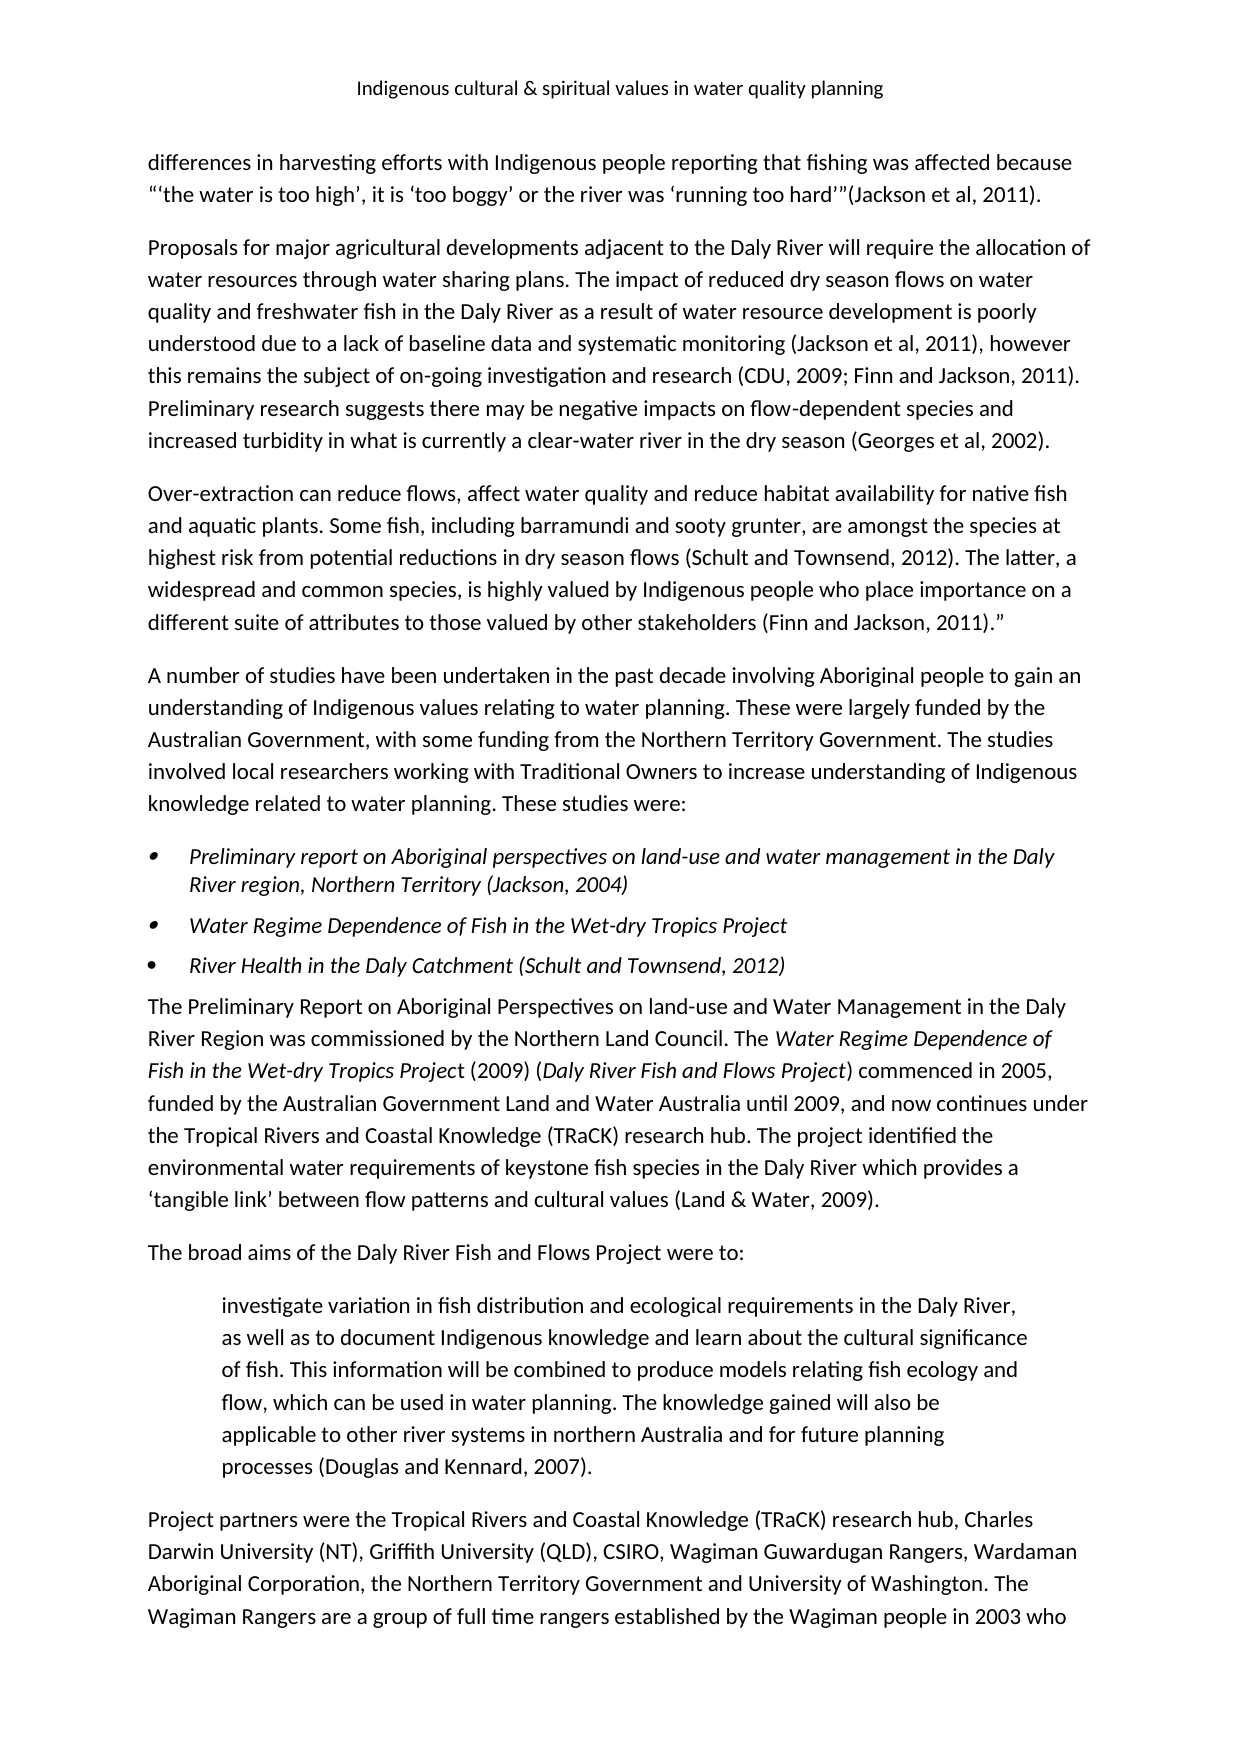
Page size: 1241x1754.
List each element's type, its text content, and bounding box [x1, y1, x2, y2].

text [148, 1505, 1093, 1630]
text The Preliminary Report on Aboriginal Perspectives on land-use and Water Management in the Daly River Region was commissioned by the Northern Land Council. The Water Regime Dependence of Fish in the Wet-dry Tropics Project (2009) (Daly River Fish and Flows Project) commenced in 2005, funded by the Australian Government Land and Water Australia until 2009, and now continues under the Tropical Rivers and Coastal Knowledge (TRaCK) research hub. The project identified the environmental water requirements of keystone fish species in the Daly River which provides a ‘tangible link’ between flow patterns and cultural values (Land & Water, 2009). [148, 992, 1093, 1213]
list Preliminary report on Aboriginal perspectives on land-use and water management in the Daly River region, Northern Territory (Jackson, 2004) [148, 842, 1093, 898]
text A number of studies have been undertaken in the past decade involving Aboriginal people to gain an understanding of Indigenous values relating to water planning. These were largely funded by the Australian Government, with some funding from the Northern Territory Government. The studies involved local researchers working with Traditional Owners to increase understanding of Indigenous knowledge related to water planning. These studies were: [148, 661, 1093, 817]
list River Health in the Daly Catchment (Schult and Townsend, 2012) [148, 952, 1093, 979]
text investigate variation in fish distribution and ecological requirements in the Daly River, as well as to document Indigenous knowledge and learn about the cultural significance of fish. This information will be combined to produce models relating fish ecology and flow, which can be used in water planning. The knowledge gained will also be applicable to other river systems in northern Australia and for future planning processes (Douglas and Kennard, 2007). [221, 1291, 1033, 1480]
text Over-extraction can reduce flows, affect water quality and reduce habitat availability for native fish and aquatic plants. Some fish, including barramundi and sooty grunter, are amongst the species at highest risk from potential reductions in dry season flows (Schult and Townsend, 2012). The latter, a widespread and common species, is highly valued by Indigenous people who place importance on a different suite of attributes to those valued by other stakeholders (Finn and Jackson, 2011).” [148, 479, 1093, 636]
text The broad aims of the Daly River Fish and Flows Project were to: [148, 1238, 1093, 1266]
text Proposals for major agricultural developments adjacent to the Daly River will require the allocation of water resources through water sharing plans. The impact of reduced dry season flows on water quality and freshwater fish in the Daly River as a result of water resource development is poorly understood due to a lack of baseline data and systematic monitoring (Jackson et al, 2011), however this remains the subject of on-going investigation and research (CDU, 2009; Finn and Jackson, 2011). Preliminary research suggests there may be negative impacts on flow-dependent species and increased turbidity in what is currently a clear-water river in the dry season (Georges et al, 2002). [148, 233, 1093, 454]
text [148, 148, 1093, 208]
list Water Regime Dependence of Fish in the Wet-dry Tropics Project [148, 911, 1093, 939]
